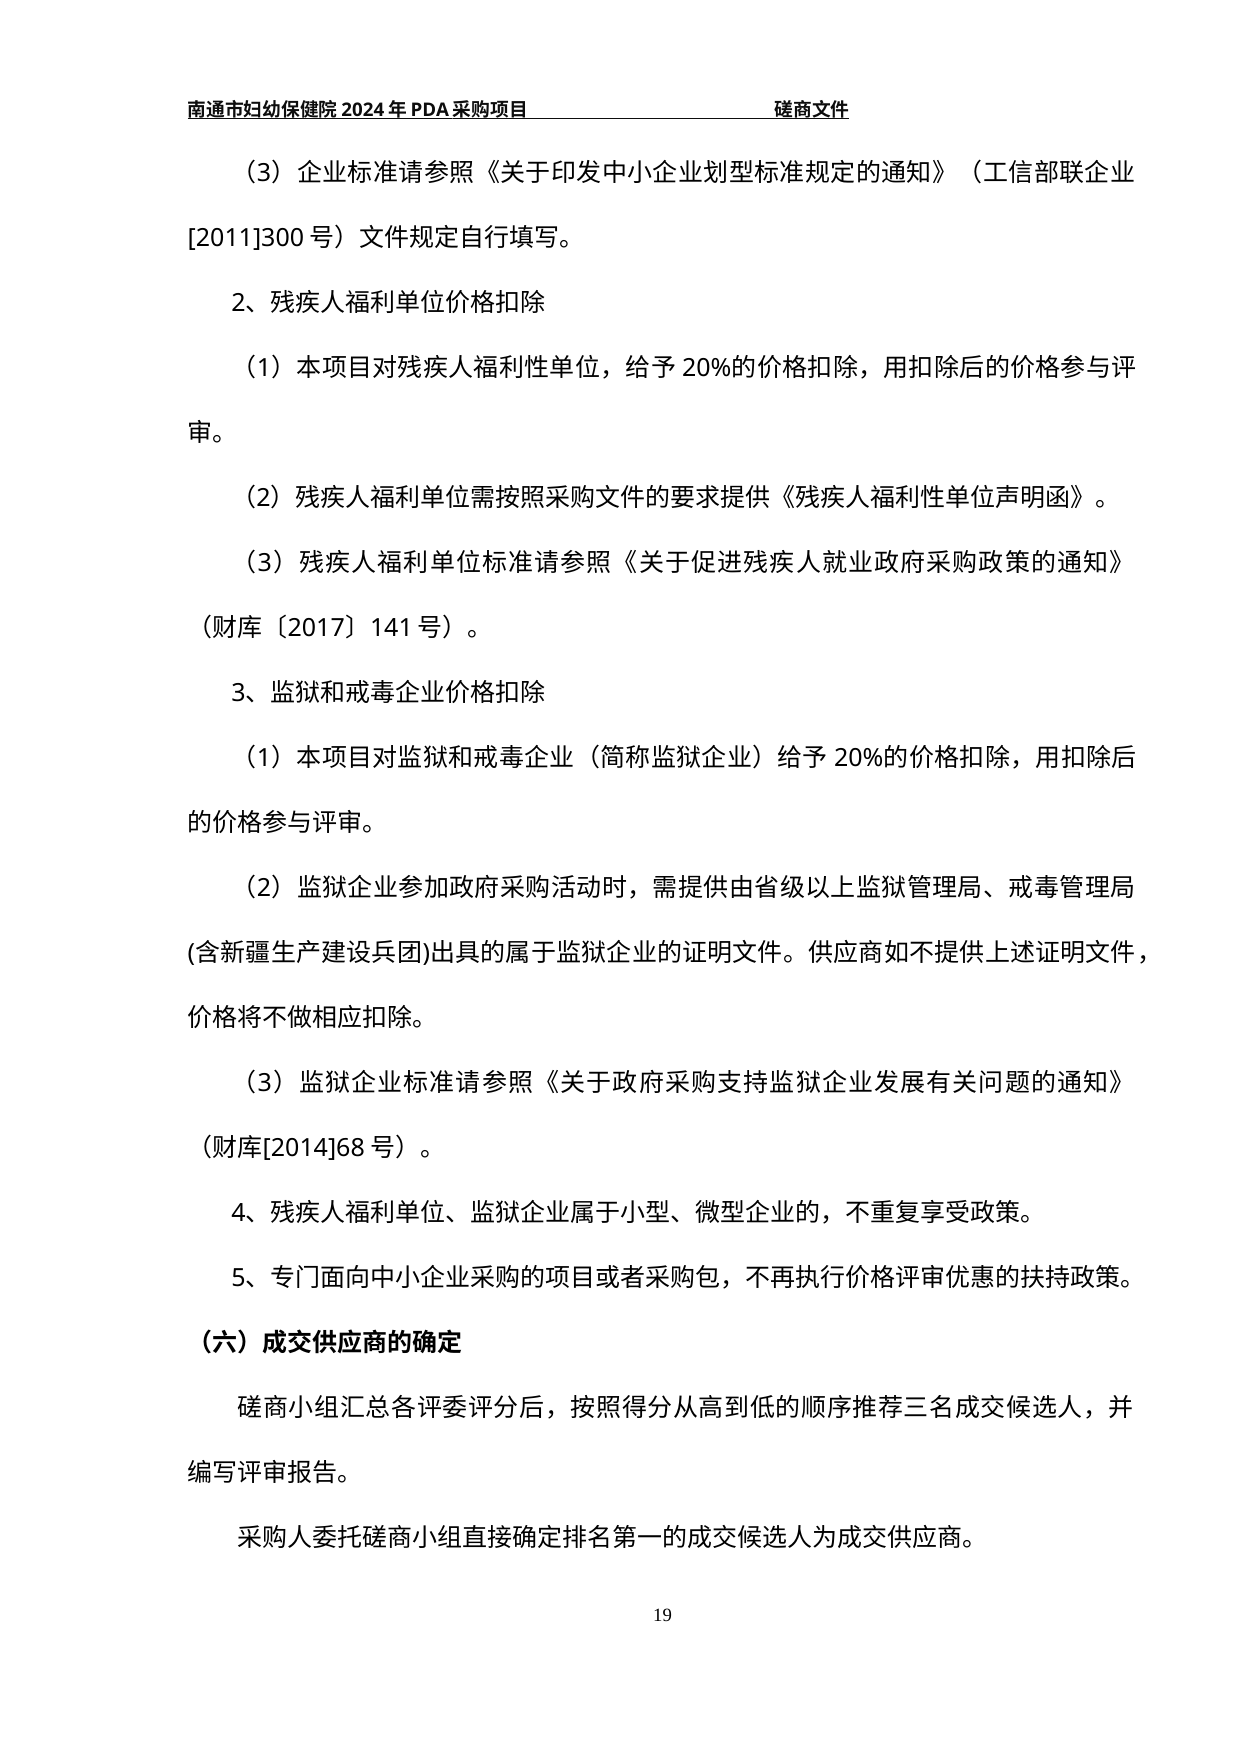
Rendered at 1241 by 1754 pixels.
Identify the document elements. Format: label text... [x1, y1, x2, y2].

text 磋商小组汇总各评委评分后，按照得分从高到低的顺序推荐三名成交候选人，并编写评审报告。 [187, 1373, 1137, 1503]
text 4、残疾人福利单位、监狱企业属于小型、微型企业的，不重复享受政策。 [187, 1178, 1137, 1243]
text （2）残疾人福利单位需按照采购文件的要求提供《残疾人福利性单位声明函》。 [187, 463, 1137, 528]
text 5、专门面向中小企业采购的项目或者采购包，不再执行价格评审优惠的扶持政策。 [187, 1243, 1137, 1308]
text （3）残疾人福利单位标准请参照《关于促进残疾人就业政府采购政策的通知》（财库〔2017〕141号）。 [187, 528, 1137, 658]
text 3、监狱和戒毒企业价格扣除 [187, 658, 1137, 723]
text （六）成交供应商的确定 [187, 1308, 1137, 1373]
text （2）监狱企业参加政府采购活动时，需提供由省级以上监狱管理局、戒毒管理局(含新疆生产建设兵团)出具的属于监狱企业的证明文件。供应商如不提供上述证明文件，价格将不做相应扣除。 [187, 853, 1137, 1048]
text （1）本项目对残疾人福利性单位，给予20%的价格扣除，用扣除后的价格参与评审。 [187, 333, 1137, 463]
text 2、残疾人福利单位价格扣除 [187, 268, 1137, 333]
text （1）本项目对监狱和戒毒企业（简称监狱企业）给予20%的价格扣除，用扣除后的价格参与评审。 [187, 723, 1137, 853]
text （3）企业标准请参照《关于印发中小企业划型标准规定的通知》（工信部联企业[2011]300号）文件规定自行填写。 [187, 138, 1137, 268]
text （3）监狱企业标准请参照《关于政府采购支持监狱企业发展有关问题的通知》（财库[2014]68号）。 [187, 1048, 1137, 1178]
text 采购人委托磋商小组直接确定排名第一的成交候选人为成交供应商。 [187, 1503, 1137, 1568]
